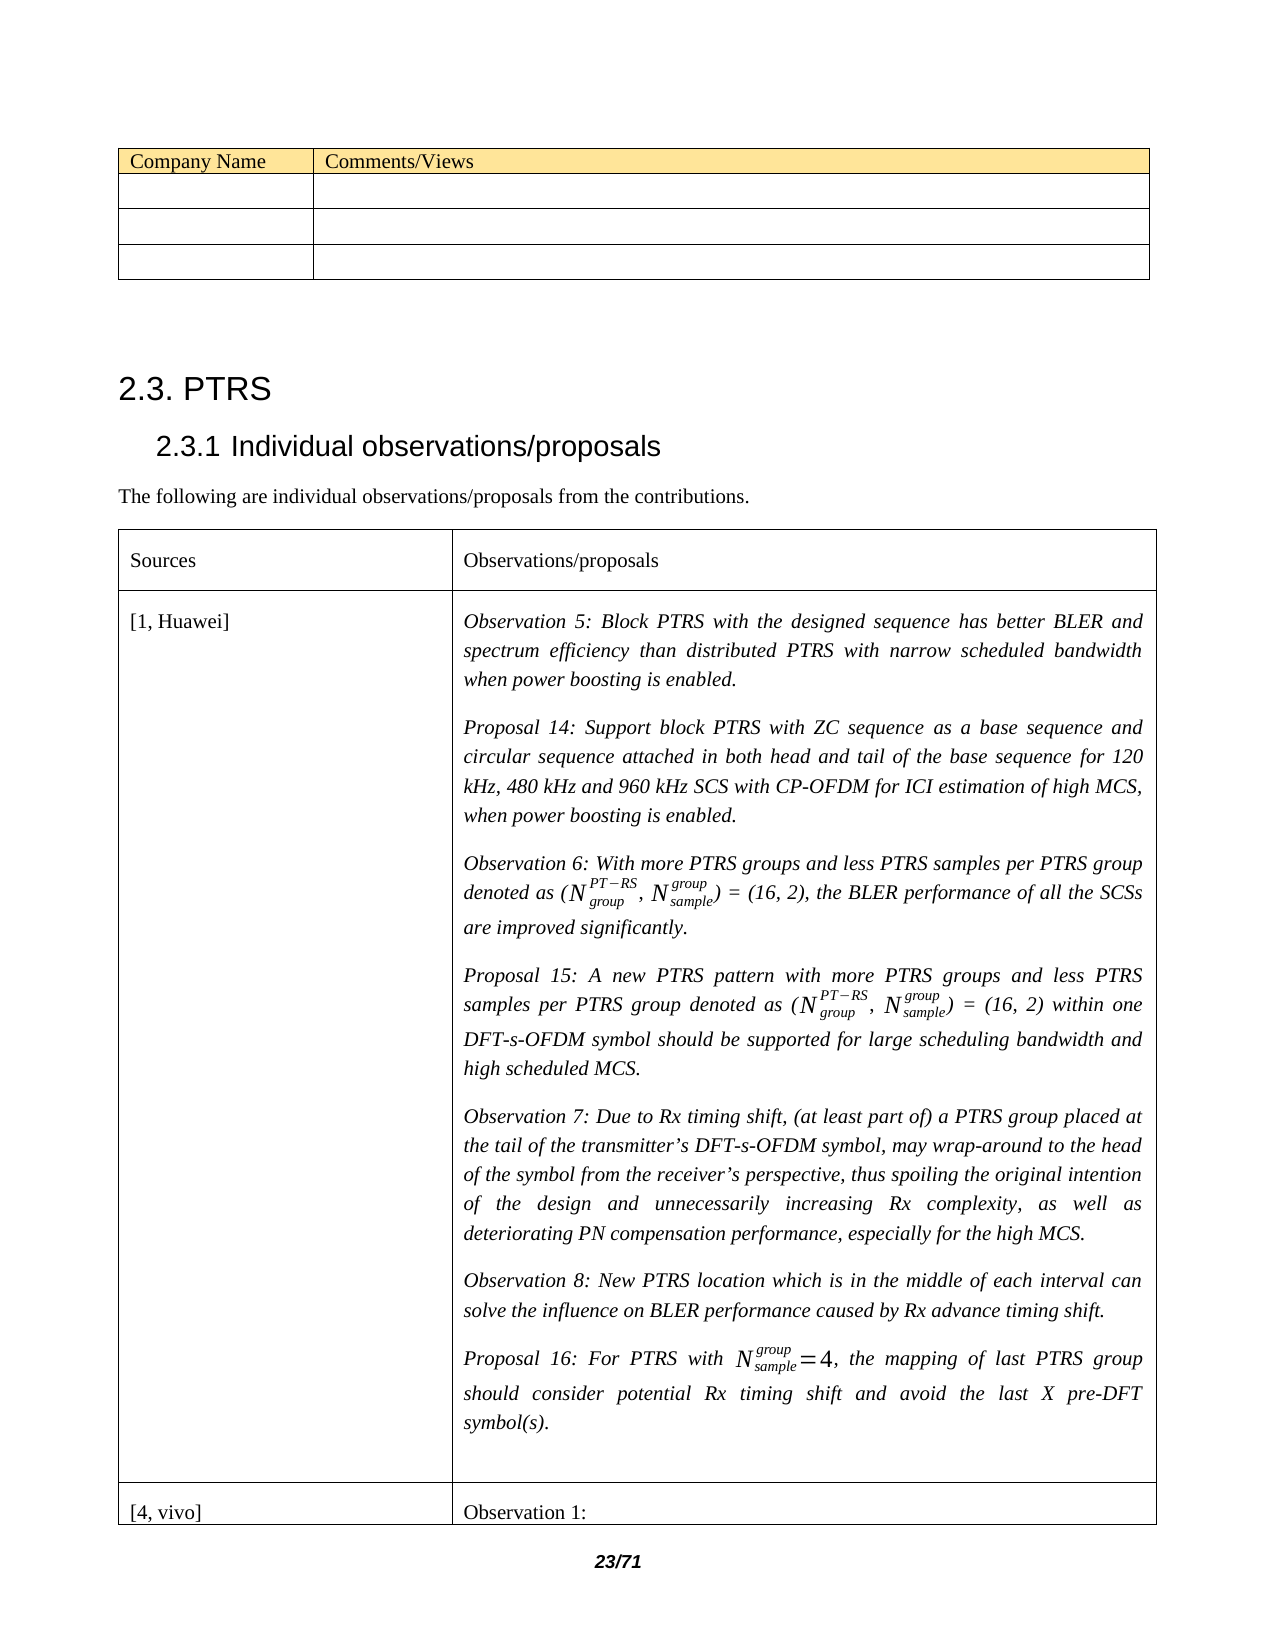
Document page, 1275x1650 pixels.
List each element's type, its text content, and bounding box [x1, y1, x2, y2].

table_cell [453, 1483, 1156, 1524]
table_header Company Name [119, 149, 313, 173]
subtitle 2.3. PTRS [118, 369, 1157, 408]
table_header Comments/Views [314, 149, 1149, 173]
table_header Observations/proposals [453, 530, 1156, 590]
table_cell [314, 209, 1149, 243]
table_header Sources [119, 530, 452, 590]
table_cell [119, 174, 313, 208]
table_cell [314, 174, 1149, 208]
table_cell [119, 245, 313, 279]
subtitle Individual observations/proposals [156, 429, 1157, 463]
table_cell [119, 209, 313, 243]
table_cell Observation 5: Block PTRS with the designed sequence has better BLER and spectrum efficiency than distributed PTRS with narrow scheduled bandwidth when power boosting is enabled. Proposal 14: Support block PTRS with ZC sequence as a base sequence and circular sequence attached in both head and tail of the base sequence for 120 kHz, 480 kHz and 960 kHz SCS with CP-OFDM for ICI estimation of high MCS, when power boosting is enabled. Observation 6: With more PTRS groups and less PTRS samples per PTRS group denoted as (, ) = (16, 2), the BLER performance of all the SCSs are improved significantly. Proposal 15: A new PTRS pattern with more PTRS groups and less PTRS samples per PTRS group denoted as (, ) = (16, 2) within one DFT-s-OFDM symbol should be supported for large scheduling bandwidth and high scheduled MCS. Observation 7: Due to Rx timing shift, (at least part of) a PTRS group placed at the tail of the transmitter’s DFT-s-OFDM symbol, may wrap-around to the head of the symbol from the receiver’s perspective, thus spoiling the original intention of the design and unnecessarily increasing Rx complexity, as well as deteriorating PN compensation performance, especially for the high MCS. Observation 8: New PTRS location which is in the middle of each interval can solve the influence on BLER performance caused by Rx advance timing shift. Proposal 16: For PTRS with , the mapping of last PTRS group should consider potential Rx timing shift and avoid the last X pre-DFT symbol(s). [453, 591, 1156, 1482]
table_cell [314, 245, 1149, 279]
table_cell [1, Huawei] [119, 591, 452, 1482]
text The following are individual observations/proposals from the contributions. [118, 484, 1157, 508]
table_cell [4, vivo] [119, 1483, 452, 1524]
